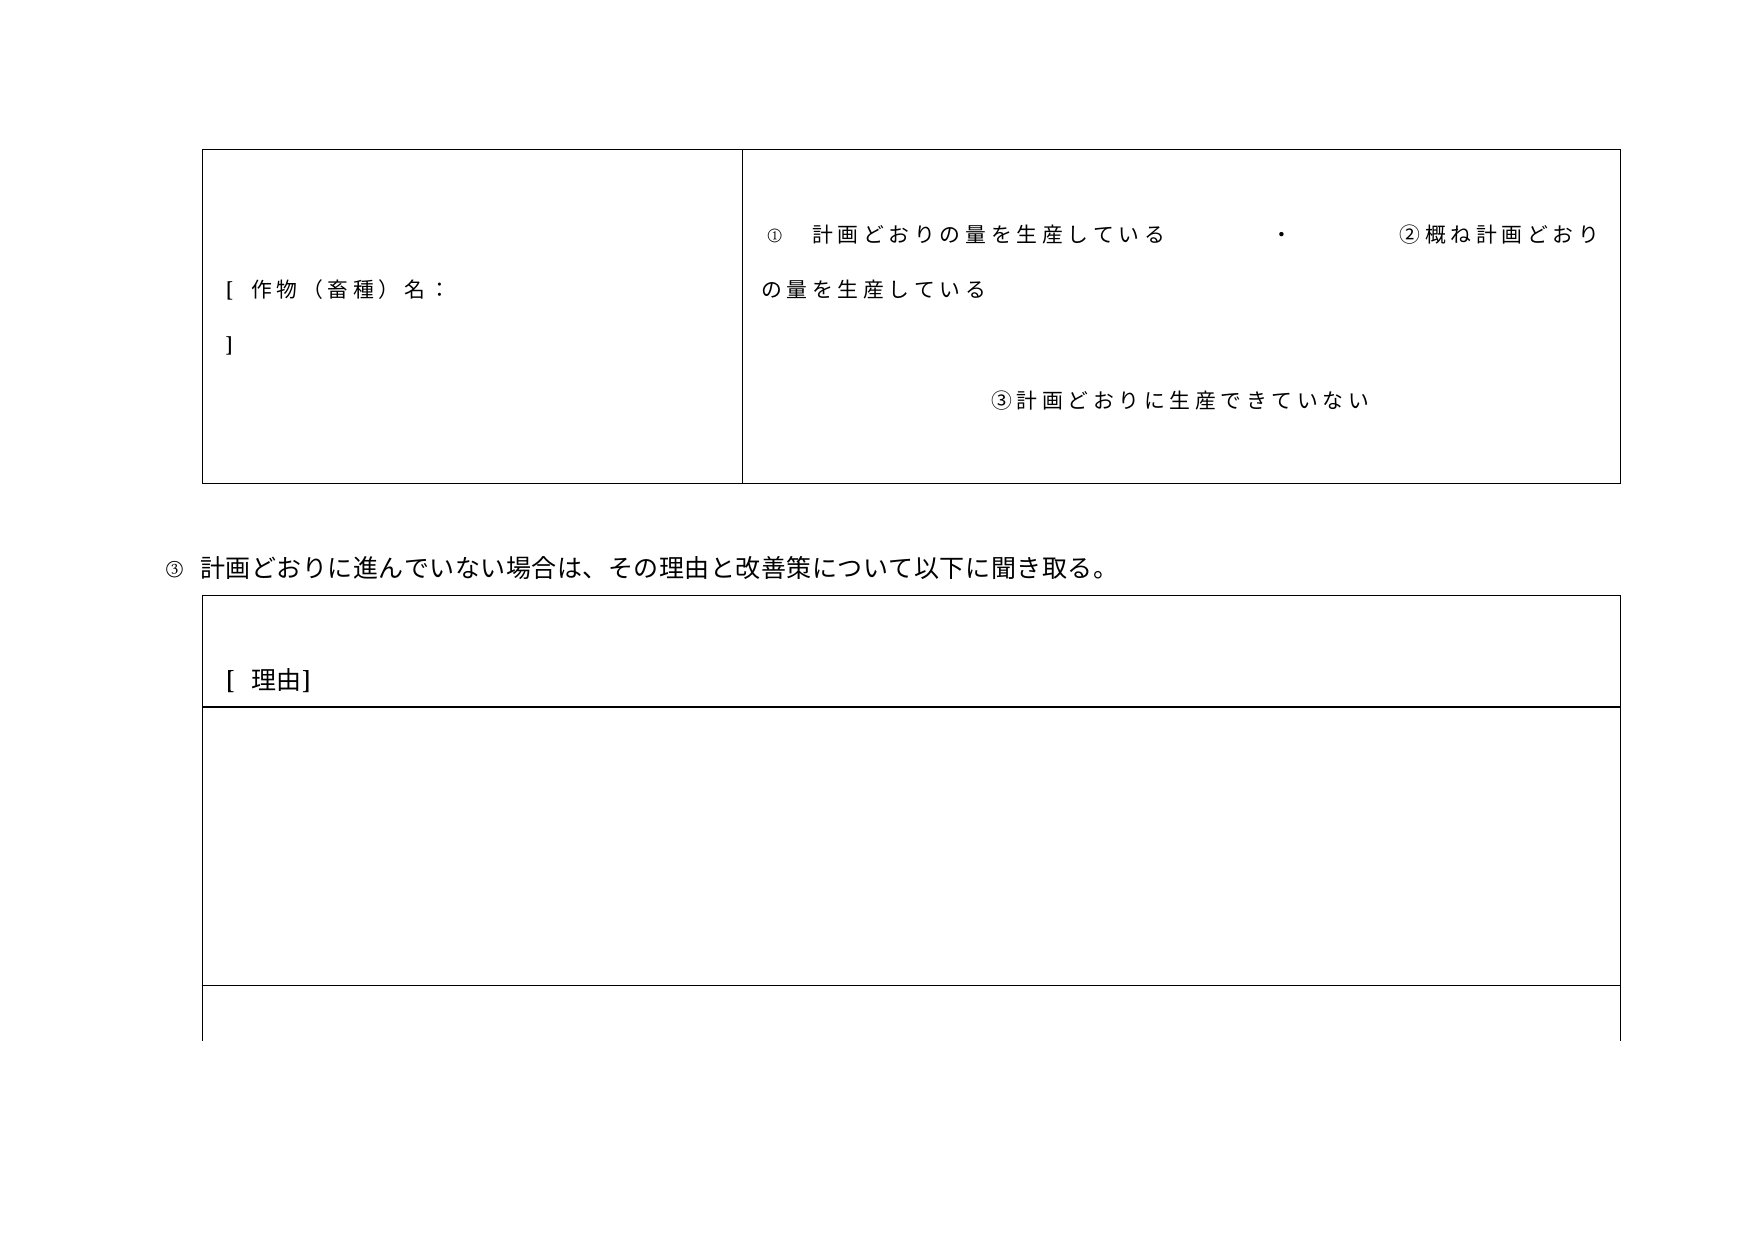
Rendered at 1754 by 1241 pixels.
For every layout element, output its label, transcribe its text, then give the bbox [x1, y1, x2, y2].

text ③計画どおりに進んでいない場合は、その理由と改善策について以下に聞き取る。 [123, 539, 1654, 594]
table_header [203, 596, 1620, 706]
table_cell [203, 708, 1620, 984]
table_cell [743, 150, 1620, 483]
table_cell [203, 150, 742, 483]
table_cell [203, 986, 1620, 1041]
